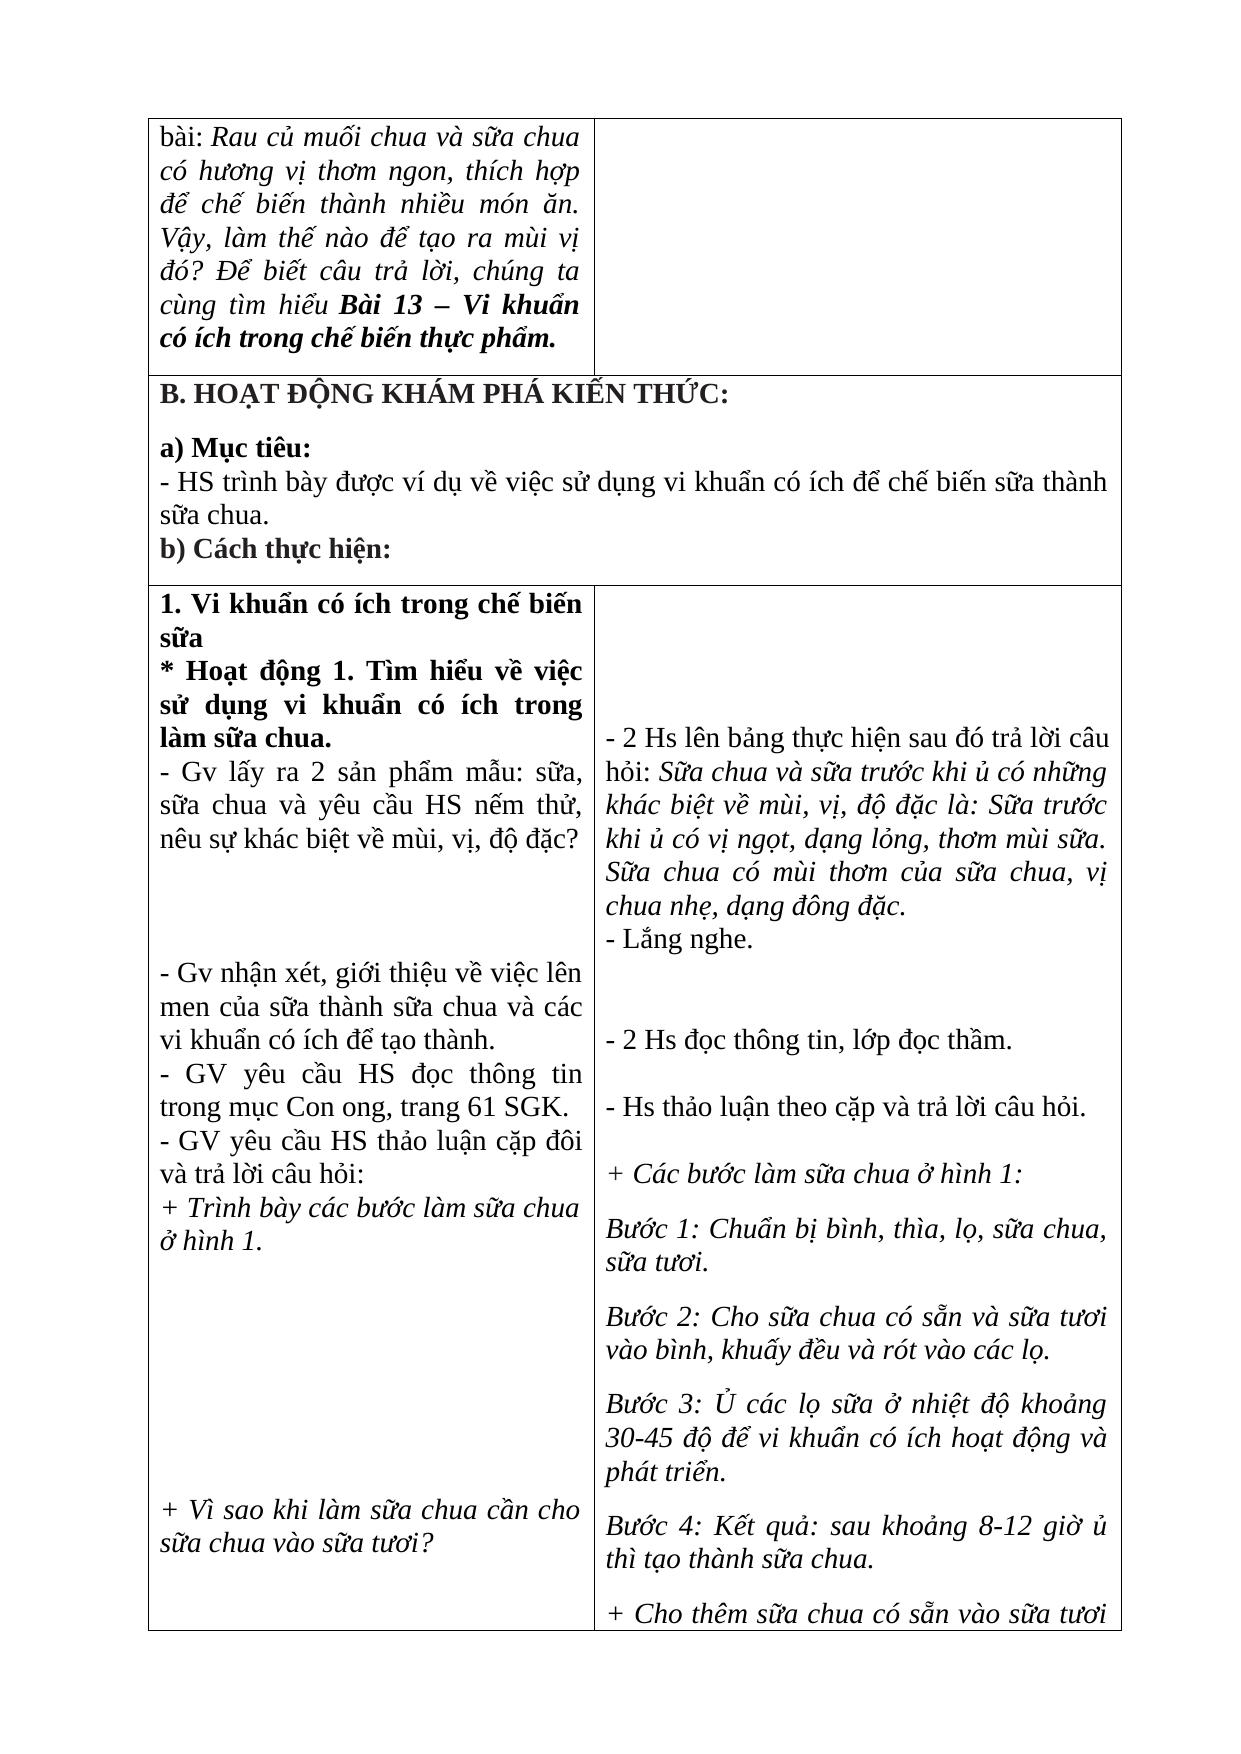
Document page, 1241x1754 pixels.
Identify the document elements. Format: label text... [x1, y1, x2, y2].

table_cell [149, 119, 594, 375]
table_cell B. HOẠT ĐỘNG KHÁM PHÁ KIẾN THỨC: a) Mục tiêu: - HS trình bày được ví dụ về việc sử dụng vi khuẩn có ích để chế biến sữa thành sữa chua. b) Cách thực hiện: [149, 376, 1121, 585]
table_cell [149, 586, 594, 1629]
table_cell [595, 119, 1121, 375]
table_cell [595, 586, 1121, 1629]
